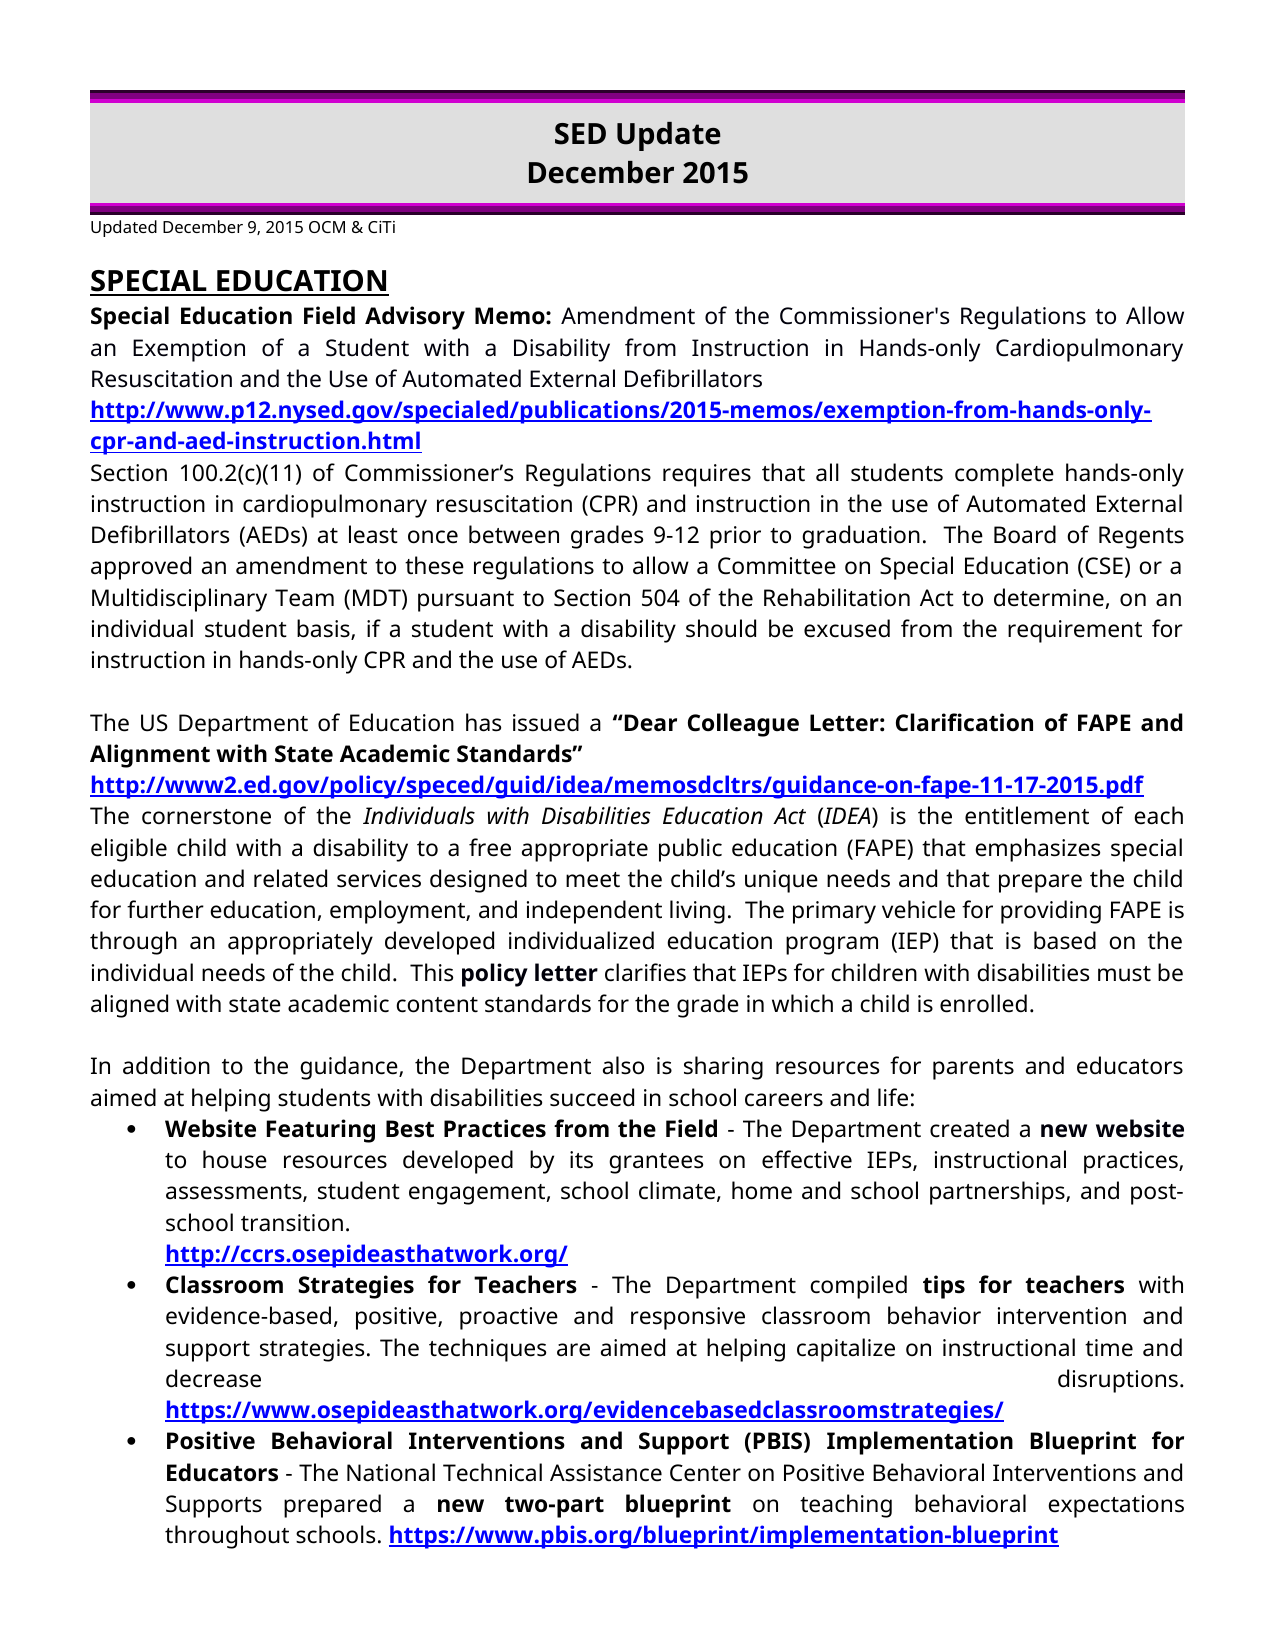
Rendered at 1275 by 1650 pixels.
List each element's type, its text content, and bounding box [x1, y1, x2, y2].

text Updated December 9, 2015 OCM & CiTi [90, 215, 1185, 238]
text The US Department of Education has issued a “Dear Colleague Letter: Clarification of FAPE and Alignment with State Academic Standards” [90, 707, 1185, 769]
text http://www2.ed.gov/policy/speced/guid/idea/memosdcltrs/guidance-on-fape-11-17-2015.pdf [90, 769, 1185, 800]
list Classroom Strategies for Teachers - The Department compiled tips for teachers with evidence-based, positive, proactive and responsive classroom behavior intervention and support strategies. The techniques are aimed at helping capitalize on instructional time and decrease disruptions. https://www.osepideasthatwork.org/evidencebasedclassroomstrategies/ [127, 1269, 1185, 1425]
title SED Update [90, 103, 1185, 130]
text http://www.p12.nysed.gov/specialed/publications/2015-memos/exemption-from-hands-only-cpr-and-aed-instruction.html [90, 394, 1185, 457]
text special education [90, 261, 1185, 300]
list Website Featuring Best Practices from the Field - The Department created a new website to house resources developed by its grantees on effective IEPs, instructional practices, assessments, student engagement, school climate, home and school partnerships, and post-school transition. [127, 1113, 1185, 1238]
text In addition to the guidance, the Department also is sharing resources for parents and educators aimed at helping students with disabilities succeed in school careers and life: [90, 1050, 1185, 1113]
text The cornerstone of the Individuals with Disabilities Education Act (IDEA) is the entitlement of each eligible child with a disability to a free appropriate public education (FAPE) that emphasizes special education and related services designed to meet the child’s unique needs and that prepare the child for further education, employment, and independent living. The primary vehicle for providing FAPE is through an appropriately developed individualized education program (IEP) that is based on the individual needs of the child. This policy letter clarifies that IEPs for children with disabilities must be aligned with state academic content standards for the grade in which a child is enrolled. [90, 800, 1185, 1019]
title December 2015 [90, 130, 1185, 203]
list Positive Behavioral Interventions and Support (PBIS) Implementation Blueprint for Educators - The National Technical Assistance Center on Positive Behavioral Interventions and Supports prepared a new two-part blueprint on teaching behavioral expectations throughout schools. https://www.pbis.org/blueprint/implementation-blueprint [127, 1425, 1185, 1550]
text Section 100.2(c)(11) of Commissioner’s Regulations requires that all students complete hands-only instruction in cardiopulmonary resuscitation (CPR) and instruction in the use of Automated External Defibrillators (AEDs) at least once between grades 9-12 prior to graduation. The Board of Regents approved an amendment to these regulations to allow a Committee on Special Education (CSE) or a Multidisciplinary Team (MDT) pursuant to Section 504 of the Rehabilitation Act to determine, on an individual student basis, if a student with a disability should be excused from the requirement for instruction in hands-only CPR and the use of AEDs. [90, 457, 1185, 675]
text http://ccrs.osepideasthatwork.org/ [90, 1238, 1185, 1269]
text Special Education Field Advisory Memo: Amendment of the Commissioner's Regulations to Allow an Exemption of a Student with a Disability from Instruction in Hands-only Cardiopulmonary Resuscitation and the Use of Automated External Defibrillators [90, 300, 1185, 394]
